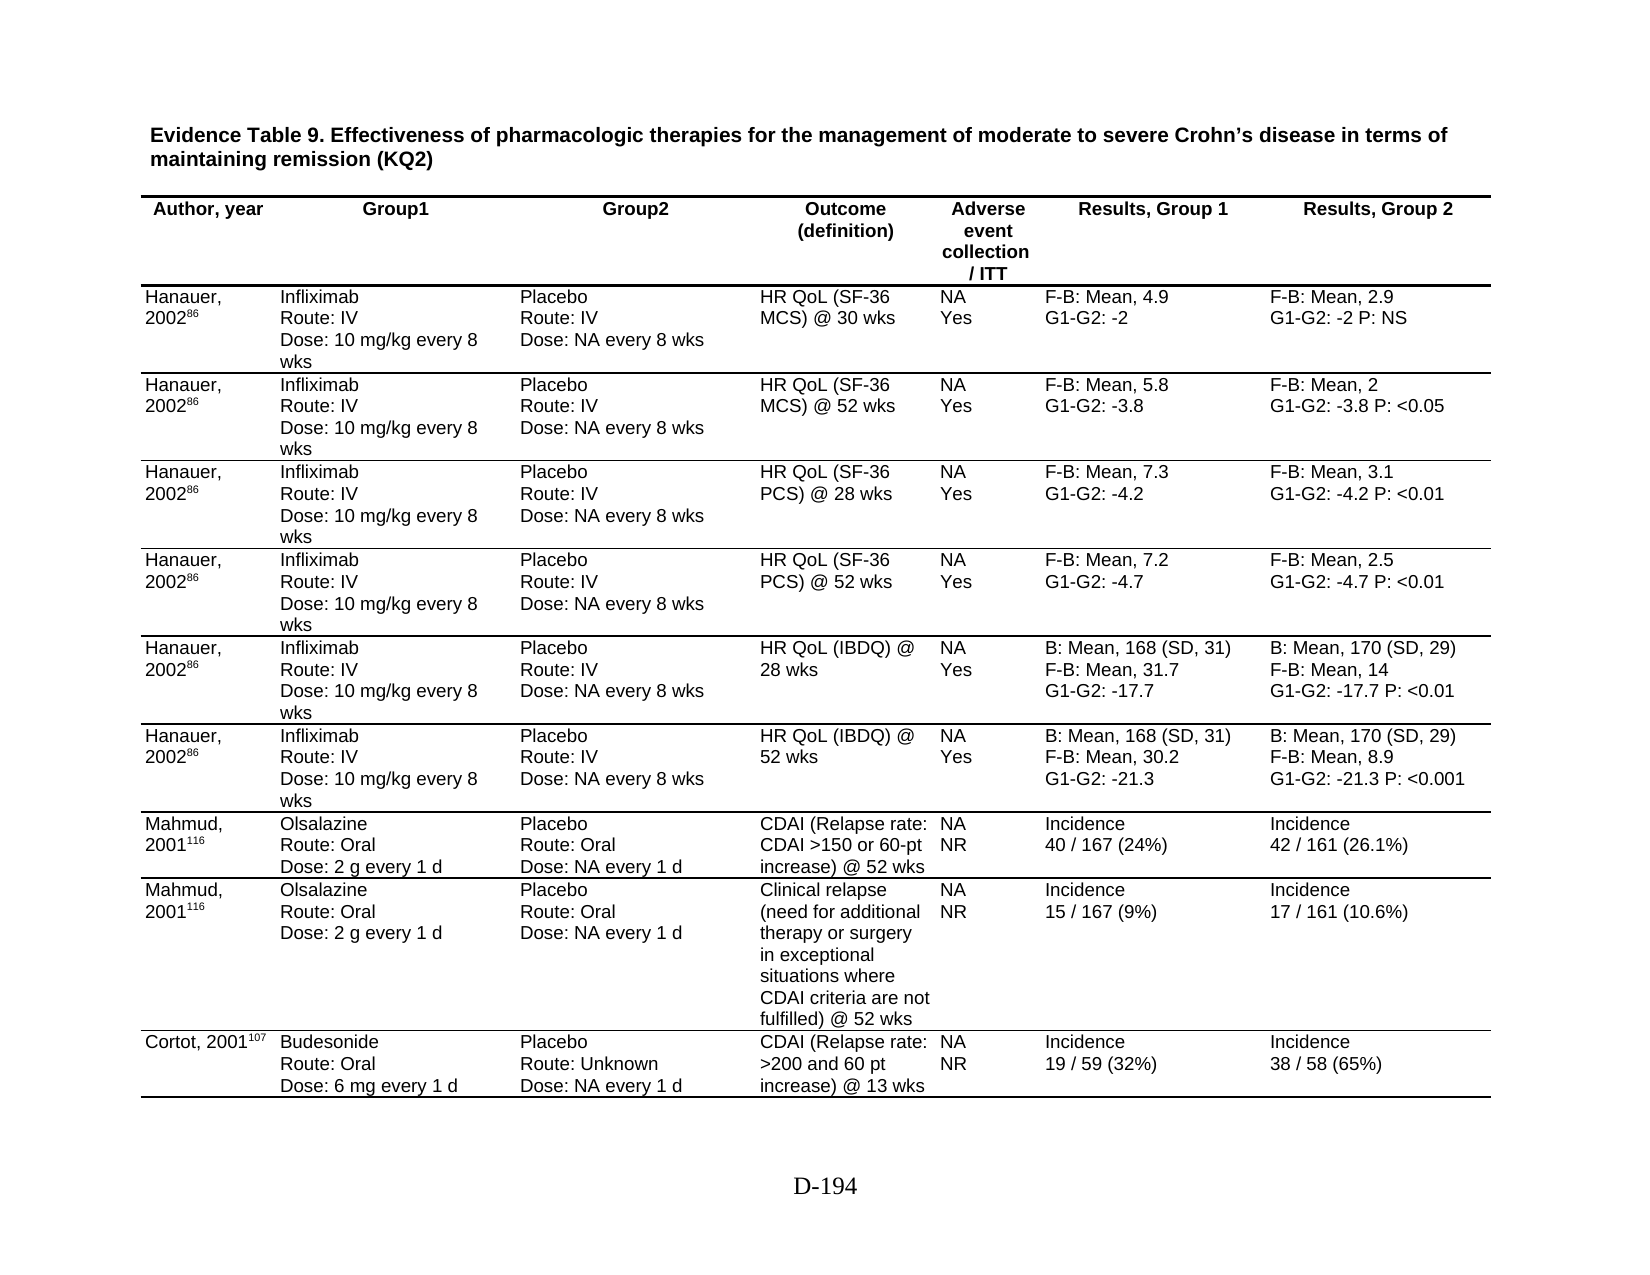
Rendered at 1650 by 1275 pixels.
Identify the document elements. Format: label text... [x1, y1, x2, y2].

table_cell Placebo Route: IV Dose: NA every 8 wks [516, 549, 756, 635]
table_cell Placebo Route: IV Dose: NA every 8 wks [516, 287, 756, 372]
table_cell F-B: Mean, 3.1 G1-G2: -4.2 P: <0.01 [1266, 461, 1491, 548]
table_cell F-B: Mean, 7.3 G1-G2: -4.2 [1041, 461, 1266, 548]
table_cell F-B: Mean, 2.9 G1-G2: -2 P: NS [1266, 287, 1491, 372]
table_cell B: Mean, 170 (SD, 29) F-B: Mean, 8.9 G1-G2: -21.3 P: <0.001 [1266, 725, 1491, 811]
table_header Results, Group 1 [1041, 198, 1266, 284]
table_cell Placebo Route: IV Dose: NA every 8 wks [516, 725, 756, 811]
table_header Group1 [276, 198, 516, 284]
table_cell F-B: Mean, 2.5 G1-G2: -4.7 P: <0.01 [1266, 549, 1491, 635]
table_cell B: Mean, 168 (SD, 31) F-B: Mean, 30.2 G1-G2: -21.3 [1041, 725, 1266, 811]
table_cell Infliximab Route: IV Dose: 10 mg/kg every 8 wks [276, 725, 516, 811]
table_cell Incidence 38 / 58 (65%) [1266, 1031, 1491, 1096]
table_cell HR QoL (SF-36 MCS) @ 30 wks [756, 287, 936, 372]
table_cell Hanauer, 200286 [141, 461, 276, 548]
table_cell Placebo Route: IV Dose: NA every 8 wks [516, 374, 756, 460]
table_cell HR QoL (SF-36 MCS) @ 52 wks [756, 374, 936, 460]
table_cell Infliximab Route: IV Dose: 10 mg/kg every 8 wks [276, 549, 516, 635]
table_header Adverse event collection / ITT [936, 198, 1041, 284]
table_cell Placebo Route: IV Dose: NA every 8 wks [516, 461, 756, 548]
table_cell Incidence 19 / 59 (32%) [1041, 1031, 1266, 1096]
table_cell Placebo Route: IV Dose: NA every 8 wks [516, 637, 756, 723]
table_cell F-B: Mean, 7.2 G1-G2: -4.7 [1041, 549, 1266, 635]
table_header Outcome (definition) [756, 198, 936, 284]
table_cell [276, 287, 516, 372]
table_cell Infliximab Route: IV Dose: 10 mg/kg every 8 wks [276, 461, 516, 548]
table_cell Incidence 40 / 167 (24%) [1041, 813, 1266, 877]
table_cell Hanauer, 200286 [141, 374, 276, 460]
table_header Author, year [141, 198, 276, 284]
table_cell B: Mean, 168 (SD, 31) F-B: Mean, 31.7 G1-G2: -17.7 [1041, 637, 1266, 723]
table_cell F-B: Mean, 4.9 G1-G2: -2 [1041, 287, 1266, 372]
table_cell Placebo Route: Unknown Dose: NA every 1 d [516, 1031, 756, 1096]
table_cell Hanauer, 200286 [141, 549, 276, 635]
table_cell Hanauer, 200286 [141, 725, 276, 811]
table_cell Infliximab Route: IV Dose: 10 mg/kg every 8 wks [276, 637, 516, 723]
table_cell NA Yes [936, 374, 1041, 460]
table_cell NA NR [936, 879, 1041, 1030]
table_cell NA Yes [936, 461, 1041, 548]
table_cell HR QoL (IBDQ) @ 52 wks [756, 725, 936, 811]
table_cell Clinical relapse (need for additional therapy or surgery in exceptional situations where CDAI criteria are not fulfilled) @ 52 wks [756, 879, 936, 1030]
table_cell NA NR [936, 1031, 1041, 1096]
table_cell Hanauer, 200286 [141, 287, 276, 372]
table_cell Cortot, 2001107 [141, 1031, 276, 1096]
table_cell Placebo Route: Oral Dose: NA every 1 d [516, 879, 756, 1030]
table_cell NA Yes [936, 287, 1041, 372]
table_cell HR QoL (SF-36 PCS) @ 52 wks [756, 549, 936, 635]
table_cell NA Yes [936, 637, 1041, 723]
table_cell NA NR [936, 813, 1041, 877]
table_cell Mahmud, 2001116 [141, 813, 276, 877]
table_cell HR QoL (IBDQ) @ 28 wks [756, 637, 936, 723]
table_cell Olsalazine Route: Oral Dose: 2 g every 1 d [276, 813, 516, 877]
table_cell Budesonide Route: Oral Dose: 6 mg every 1 d [276, 1031, 516, 1096]
table_cell F-B: Mean, 2 G1-G2: -3.8 P: <0.05 [1266, 374, 1491, 460]
table_cell Mahmud, 2001116 [141, 879, 276, 1030]
table_cell Infliximab Route: IV Dose: 10 mg/kg every 8 wks [276, 374, 516, 460]
table_cell Incidence 15 / 167 (9%) [1041, 879, 1266, 1030]
table_cell Olsalazine Route: Oral Dose: 2 g every 1 d [276, 879, 516, 1030]
table_cell CDAI (Relapse rate: CDAI >150 or 60-pt increase) @ 52 wks [756, 813, 936, 877]
table_cell F-B: Mean, 5.8 G1-G2: -3.8 [1041, 374, 1266, 460]
table_cell CDAI (Relapse rate: >200 and 60 pt increase) @ 13 wks [756, 1031, 936, 1096]
table_cell Incidence 17 / 161 (10.6%) [1266, 879, 1491, 1030]
table_cell Hanauer, 200286 [141, 637, 276, 723]
table_cell NA Yes [936, 725, 1041, 811]
table_cell NA Yes [936, 549, 1041, 635]
table_header Group2 [516, 198, 756, 284]
table_header Results, Group 2 [1266, 198, 1491, 284]
table_cell Placebo Route: Oral Dose: NA every 1 d [516, 813, 756, 877]
table_cell HR QoL (SF-36 PCS) @ 28 wks [756, 461, 936, 548]
table_cell Incidence 42 / 161 (26.1%) [1266, 813, 1491, 877]
table_cell B: Mean, 170 (SD, 29) F-B: Mean, 14 G1-G2: -17.7 P: <0.01 [1266, 637, 1491, 723]
